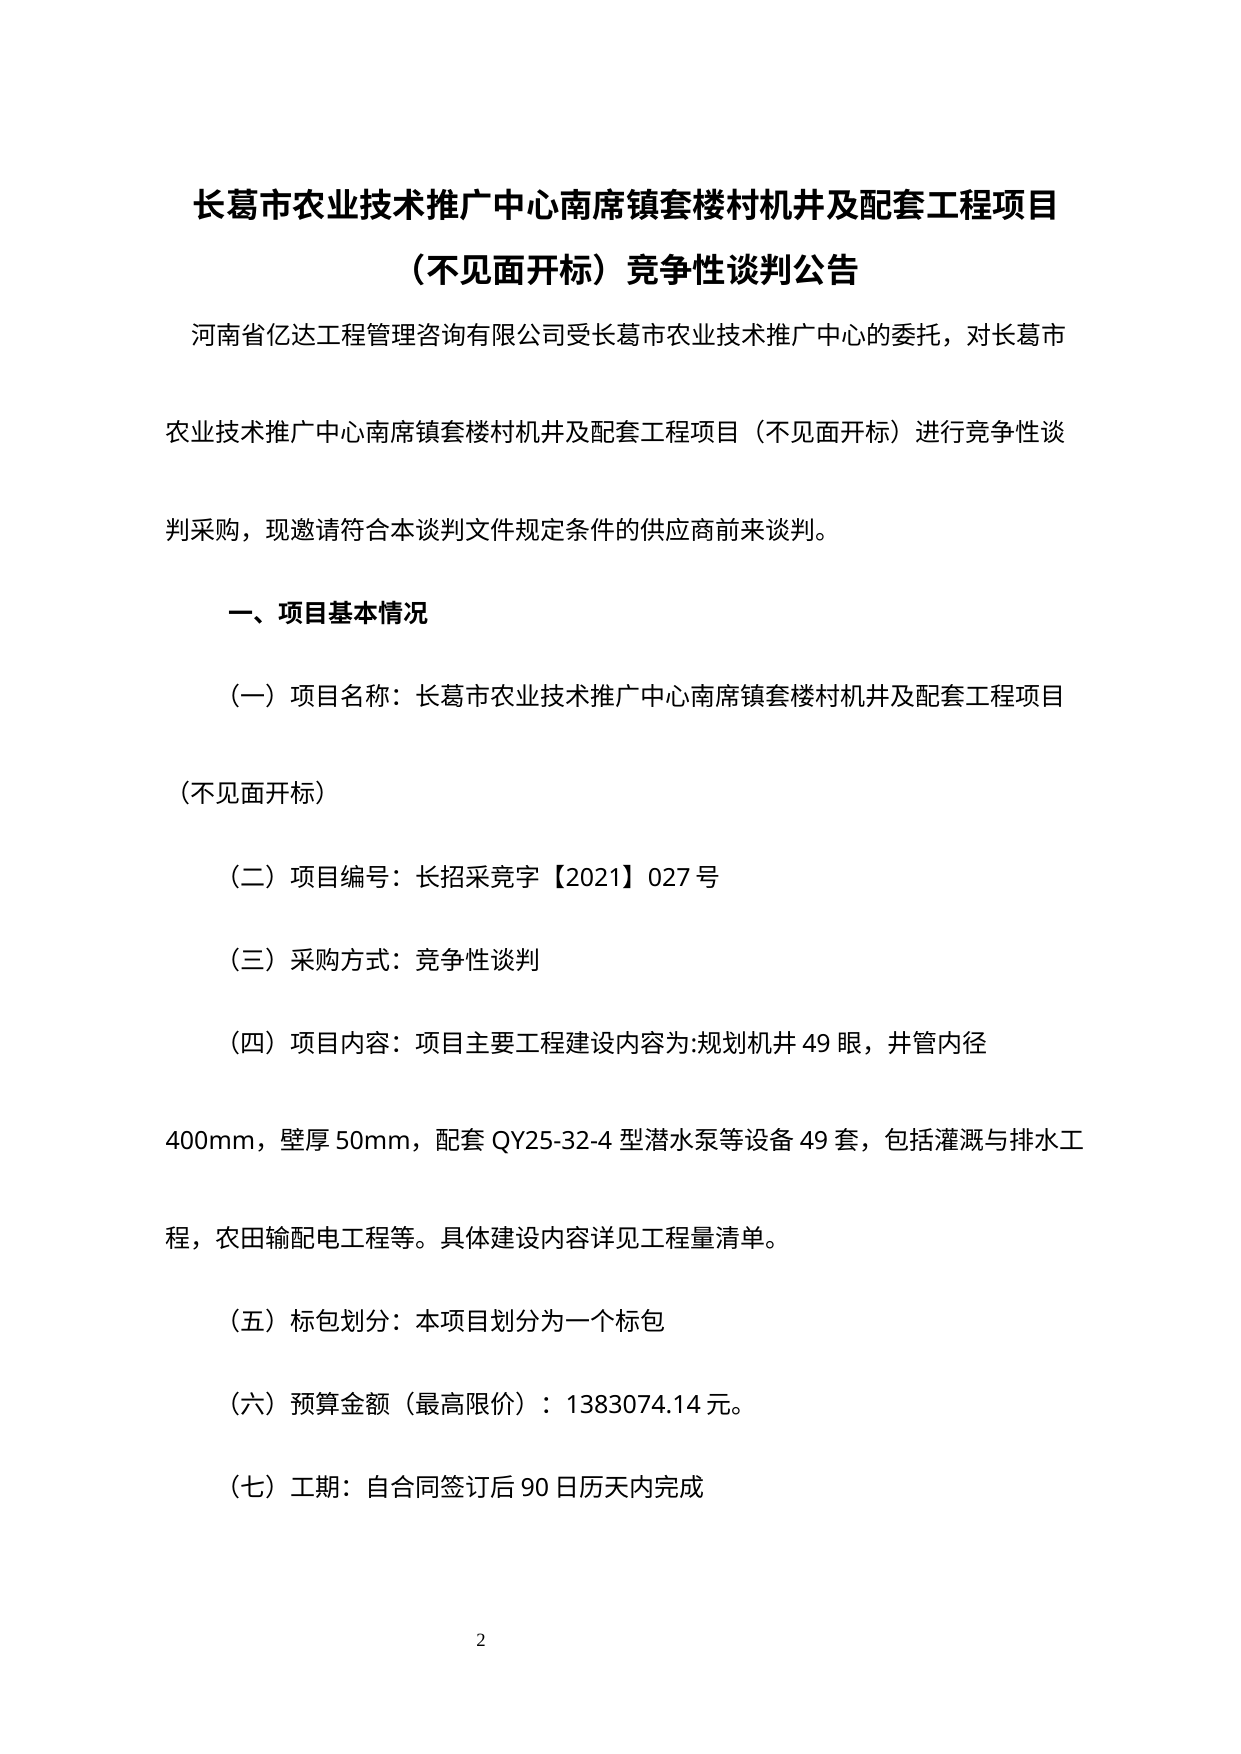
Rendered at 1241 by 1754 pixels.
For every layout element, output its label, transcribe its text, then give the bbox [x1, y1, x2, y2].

text 长葛市农业技术推广中心南席镇套楼村机井及配套工程项目 [165, 171, 1087, 236]
text 河南省亿达工程管理咨询有限公司受长葛市农业技术推广中心的委托，对长葛市农业技术推广中心南席镇套楼村机井及配套工程项目（不见面开标）进行竞争性谈判采购，现邀请符合本谈判文件规定条件的供应商前来谈判。 [165, 301, 1087, 561]
text （不见面开标）竞争性谈判公告 [165, 236, 1087, 301]
text （四）项目内容：项目主要工程建设内容为:规划机井49 眼，井管内径400mm，壁厚50mm，配套 QY25-32-4 型潜水泵等设备 49 套，包括灌溉与排水工程，农田输配电工程等。具体建设内容详见工程量清单。 [165, 1009, 1087, 1269]
text （三）采购方式：竞争性谈判 [165, 926, 1087, 991]
text （五）标包划分：本项目划分为一个标包 [165, 1287, 1087, 1352]
text （一）项目名称：长葛市农业技术推广中心南席镇套楼村机井及配套工程项目（不见面开标） [165, 662, 1087, 824]
text （六）预算金额（最高限价）：1383074.14元。 [165, 1370, 1087, 1435]
text （七）工期：自合同签订后90日历天内完成 [165, 1453, 1087, 1518]
text （二）项目编号：长招采竞字【2021】027号 [165, 843, 1087, 908]
text 一、项目基本情况 [165, 579, 1087, 644]
